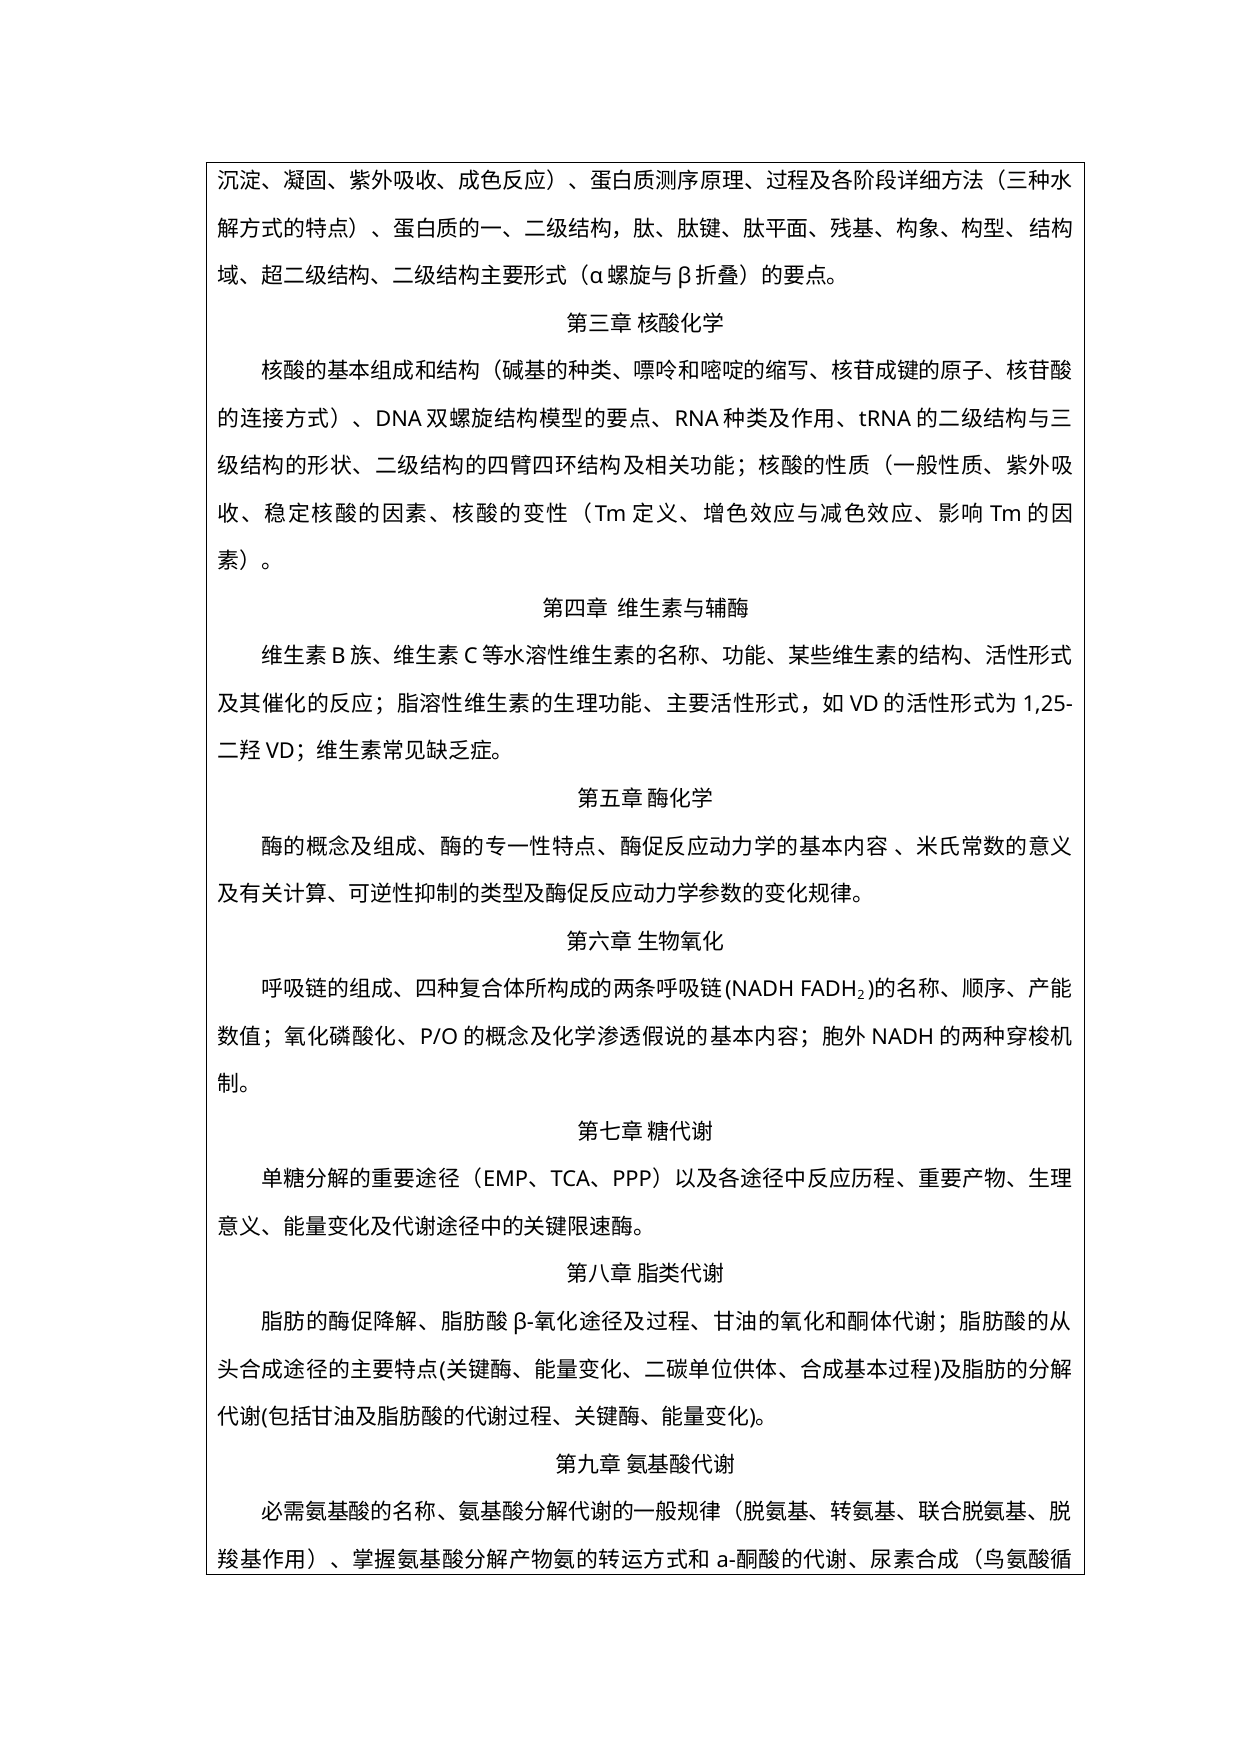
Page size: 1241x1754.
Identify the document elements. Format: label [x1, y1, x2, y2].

table_header [207, 163, 1084, 1573]
